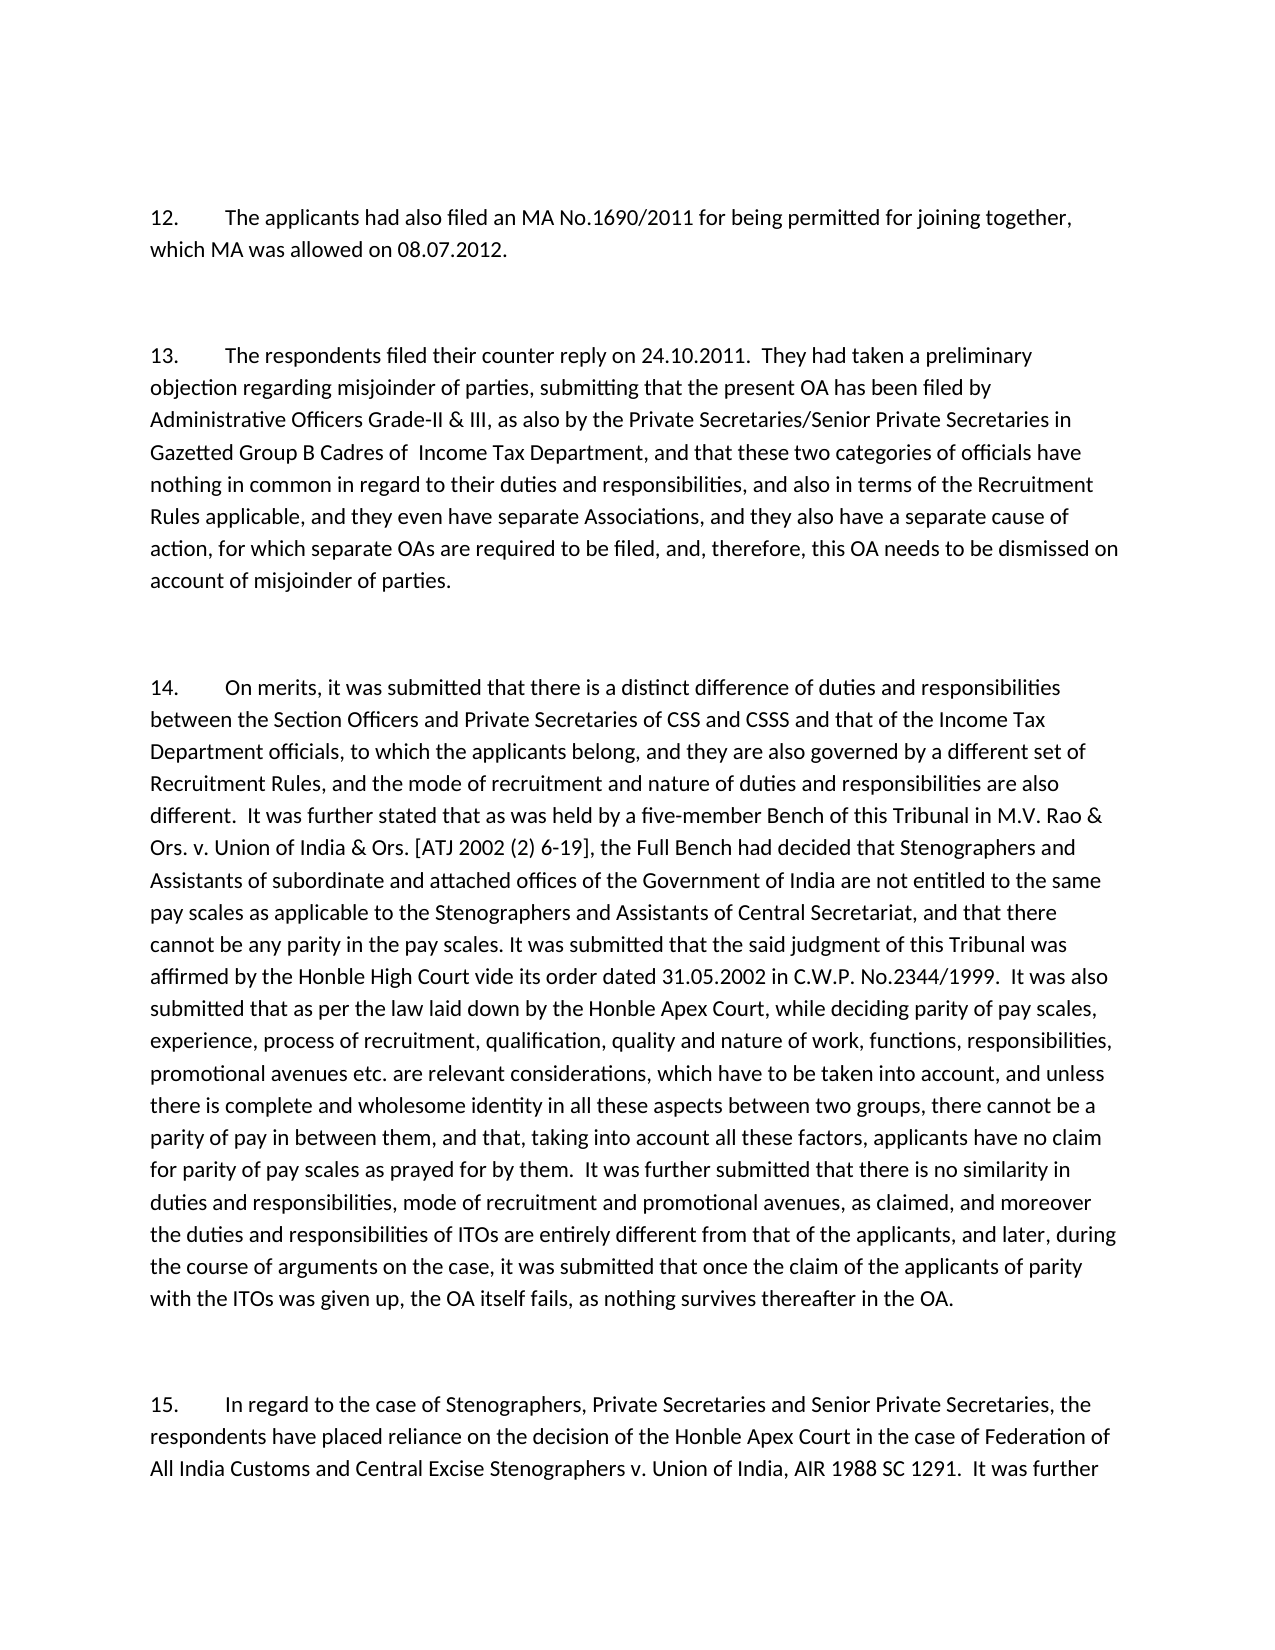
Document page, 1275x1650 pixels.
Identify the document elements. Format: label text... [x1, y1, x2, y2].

text 13. The respondents filed their counter reply on 24.10.2011. They had taken a preliminary objection regarding misjoinder of parties, submitting that the present OA has been filed by Administrative Officers Grade-II & III, as also by the Private Secretaries/Senior Private Secretaries in Gazetted Group B Cadres of Income Tax Department, and that these two categories of officials have nothing in common in regard to their duties and responsibilities, and also in terms of the Recruitment Rules applicable, and they even have separate Associations, and they also have a separate cause of action, for which separate OAs are required to be filed, and, therefore, this OA needs to be dismissed on account of misjoinder of parties. [150, 341, 1125, 594]
text 14. On merits, it was submitted that there is a distinct difference of duties and responsibilities between the Section Officers and Private Secretaries of CSS and CSSS and that of the Income Tax Department officials, to which the applicants belong, and they are also governed by a different set of Recruitment Rules, and the mode of recruitment and nature of duties and responsibilities are also different. It was further stated that as was held by a five-member Bench of this Tribunal in M.V. Rao & Ors. v. Union of India & Ors. [ATJ 2002 (2) 6-19], the Full Bench had decided that Stenographers and Assistants of subordinate and attached offices of the Government of India are not entitled to the same pay scales as applicable to the Stenographers and Assistants of Central Secretariat, and that there cannot be any parity in the pay scales. It was submitted that the said judgment of this Tribunal was affirmed by the Honble High Court vide its order dated 31.05.2002 in C.W.P. No.2344/1999. It was also submitted that as per the law laid down by the Honble Apex Court, while deciding parity of pay scales, experience, process of recruitment, qualification, quality and nature of work, functions, responsibilities, promotional avenues etc. are relevant considerations, which have to be taken into account, and unless there is complete and wholesome identity in all these aspects between two groups, there cannot be a parity of pay in between them, and that, taking into account all these factors, applicants have no claim for parity of pay scales as prayed for by them. It was further submitted that there is no similarity in duties and responsibilities, mode of recruitment and promotional avenues, as claimed, and moreover the duties and responsibilities of ITOs are entirely different from that of the applicants, and later, during the course of arguments on the case, it was submitted that once the claim of the applicants of parity with the ITOs was given up, the OA itself fails, as nothing survives thereafter in the OA. [150, 673, 1125, 1312]
text 12. The applicants had also filed an MA No.1690/2011 for being permitted for joining together, which MA was allowed on 08.07.2012. [150, 203, 1125, 263]
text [150, 1390, 1125, 1483]
